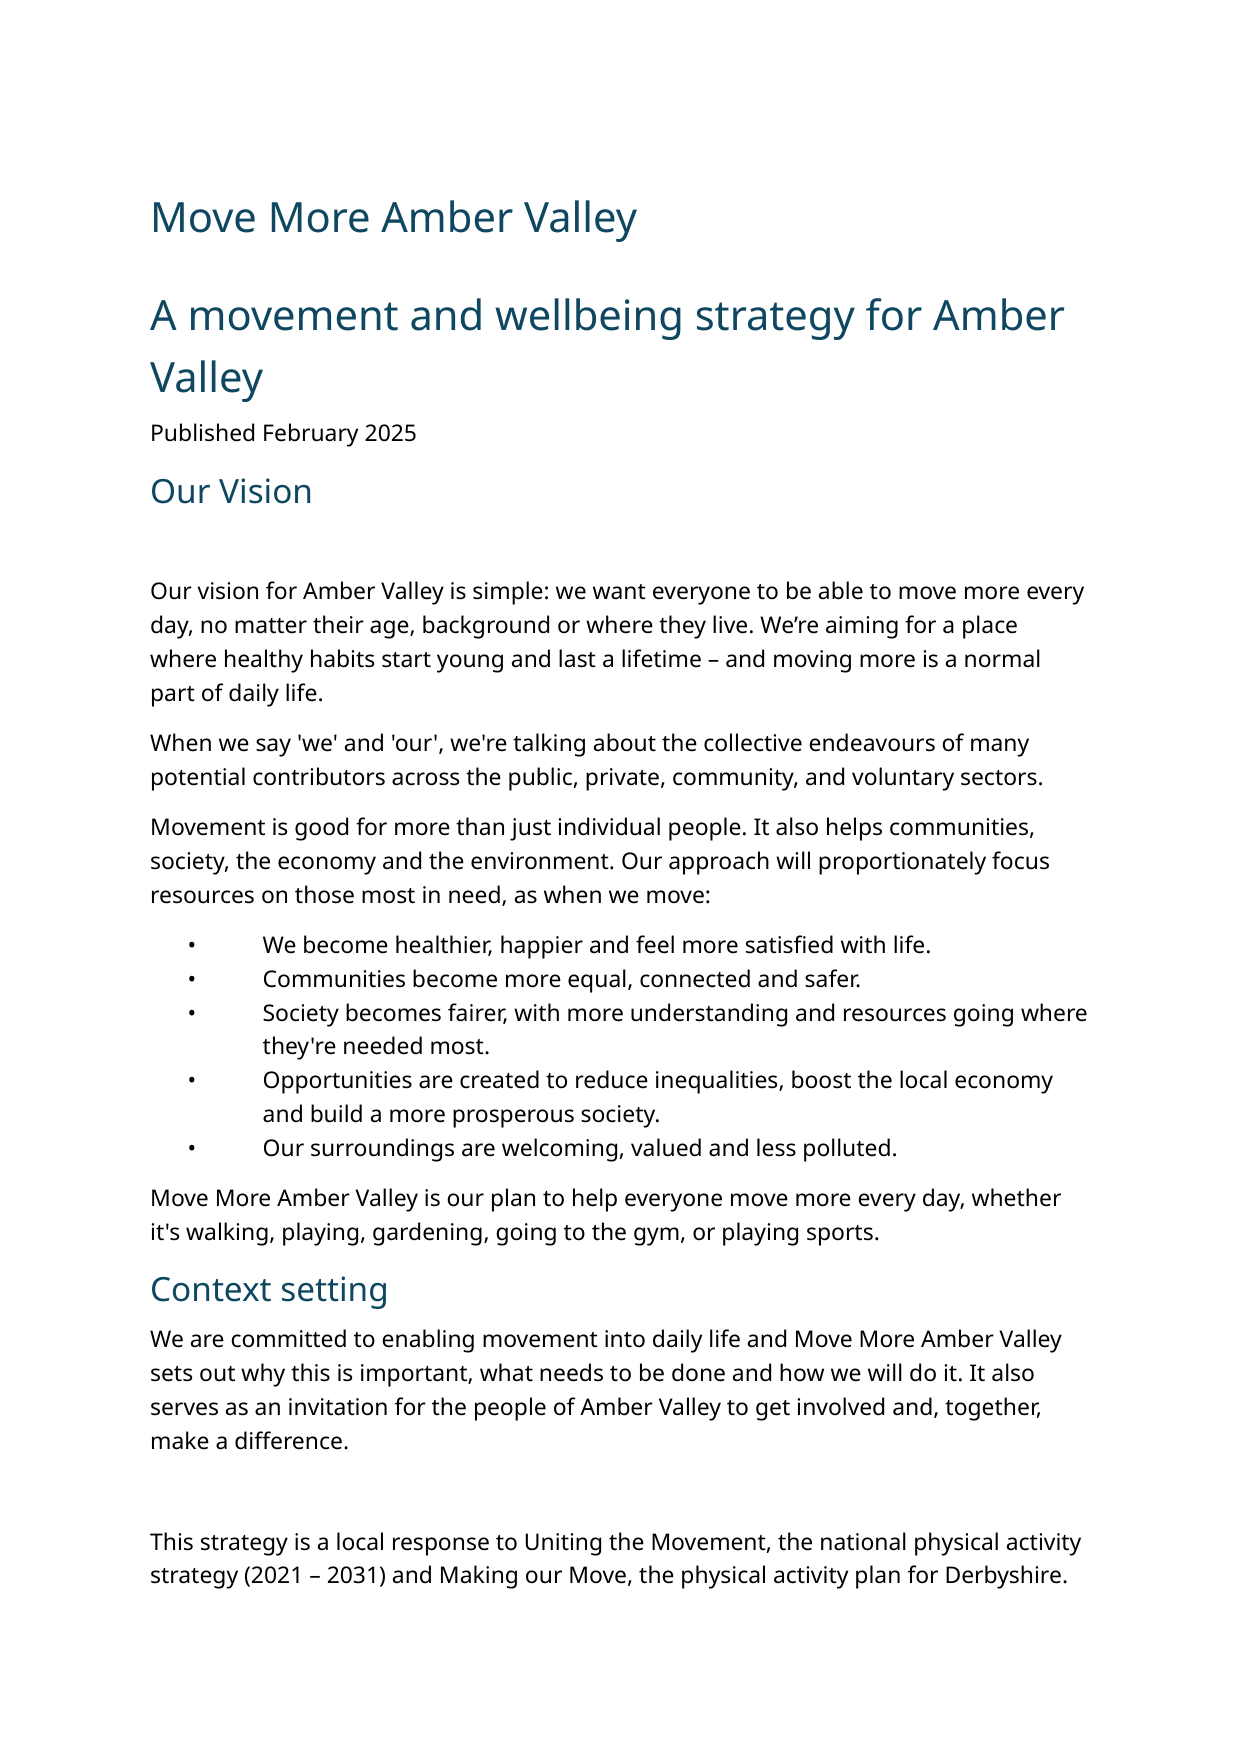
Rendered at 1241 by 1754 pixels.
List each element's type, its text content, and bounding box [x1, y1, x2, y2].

subtitle Move More Amber Valley [150, 187, 1090, 244]
list Opportunities are created to reduce inequalities, boost the local economy and build a more prosperous society. [187, 1064, 1090, 1129]
subtitle Our Vision [150, 467, 1090, 513]
subtitle Context setting [150, 1266, 1090, 1311]
list Our surroundings are welcoming, valued and less polluted. [187, 1131, 1090, 1163]
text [150, 1525, 1090, 1590]
text Published February 2025 [150, 417, 1090, 448]
text We are committed to enabling movement into daily life and Move More Amber Valley sets out why this is important, what needs to be done and how we will do it. It also serves as an invitation for the people of Amber Valley to get involved and, together, make a difference. [150, 1323, 1090, 1456]
text Movement is good for more than just individual people. It also helps communities, society, the economy and the environment. Our approach will proportionately focus resources on those most in need, as when we move: [150, 811, 1090, 910]
list Society becomes fairer, with more understanding and resources going where they're needed most. [187, 996, 1090, 1061]
subtitle A movement and wellbeing strategy for Amber Valley [150, 286, 1090, 404]
text When we say 'we' and 'our', we're talking about the collective endeavours of many potential contributors across the public, private, community, and voluntary sectors. [150, 727, 1090, 792]
text Our vision for Amber Valley is simple: we want everyone to be able to move more every day, no matter their age, background or where they live. We’re aiming for a place where healthy habits start young and last a lifetime – and moving more is a normal part of daily life. [150, 575, 1090, 708]
list We become healthier, happier and feel more satisfied with life. [187, 929, 1090, 960]
text Move More Amber Valley is our plan to help everyone move more every day, whether it's walking, playing, gardening, going to the gym, or playing sports. [150, 1182, 1090, 1247]
list Communities become more equal, connected and safer. [187, 963, 1090, 994]
